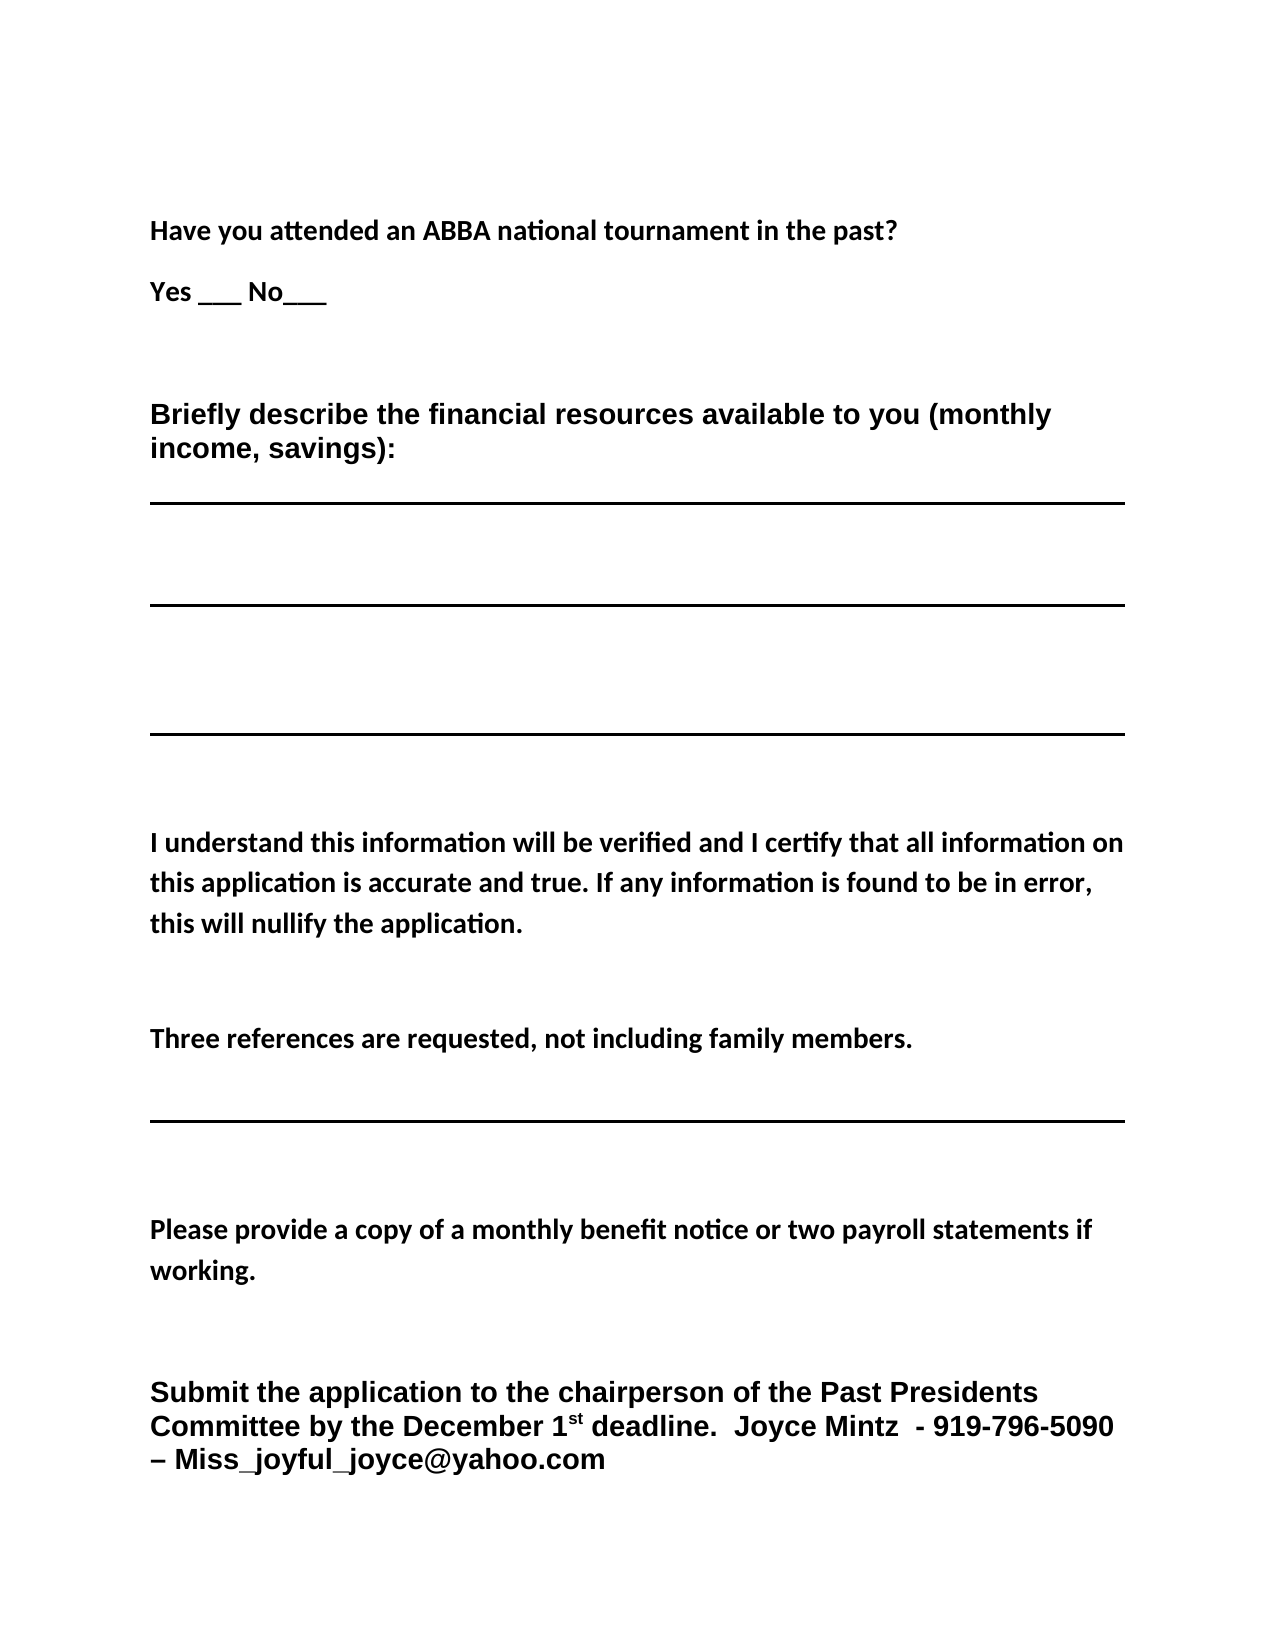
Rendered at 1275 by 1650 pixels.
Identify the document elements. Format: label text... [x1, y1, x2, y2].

text I understand this information will be verified and I certify that all information on this application is accurate and true. If any information is found to be in error, this will nullify the application. [150, 824, 1125, 941]
text Please provide a copy of a monthly benefit notice or two payroll statements if working. [150, 1211, 1125, 1287]
text Yes ___ No___ [150, 273, 1125, 309]
text Submit the application to the chairperson of the Past Presidents Committee by the December 1st deadline. Joyce Mintz - 919-796-5090 – Miss_joyful_joyce@yahoo.com [150, 1375, 1125, 1476]
text Have you attended an ABBA national tournament in the past? [150, 212, 1125, 247]
text Briefly describe the financial resources available to you (monthly income, savings): [150, 397, 1125, 464]
text Three references are requested, not including family members. [150, 1020, 1125, 1056]
